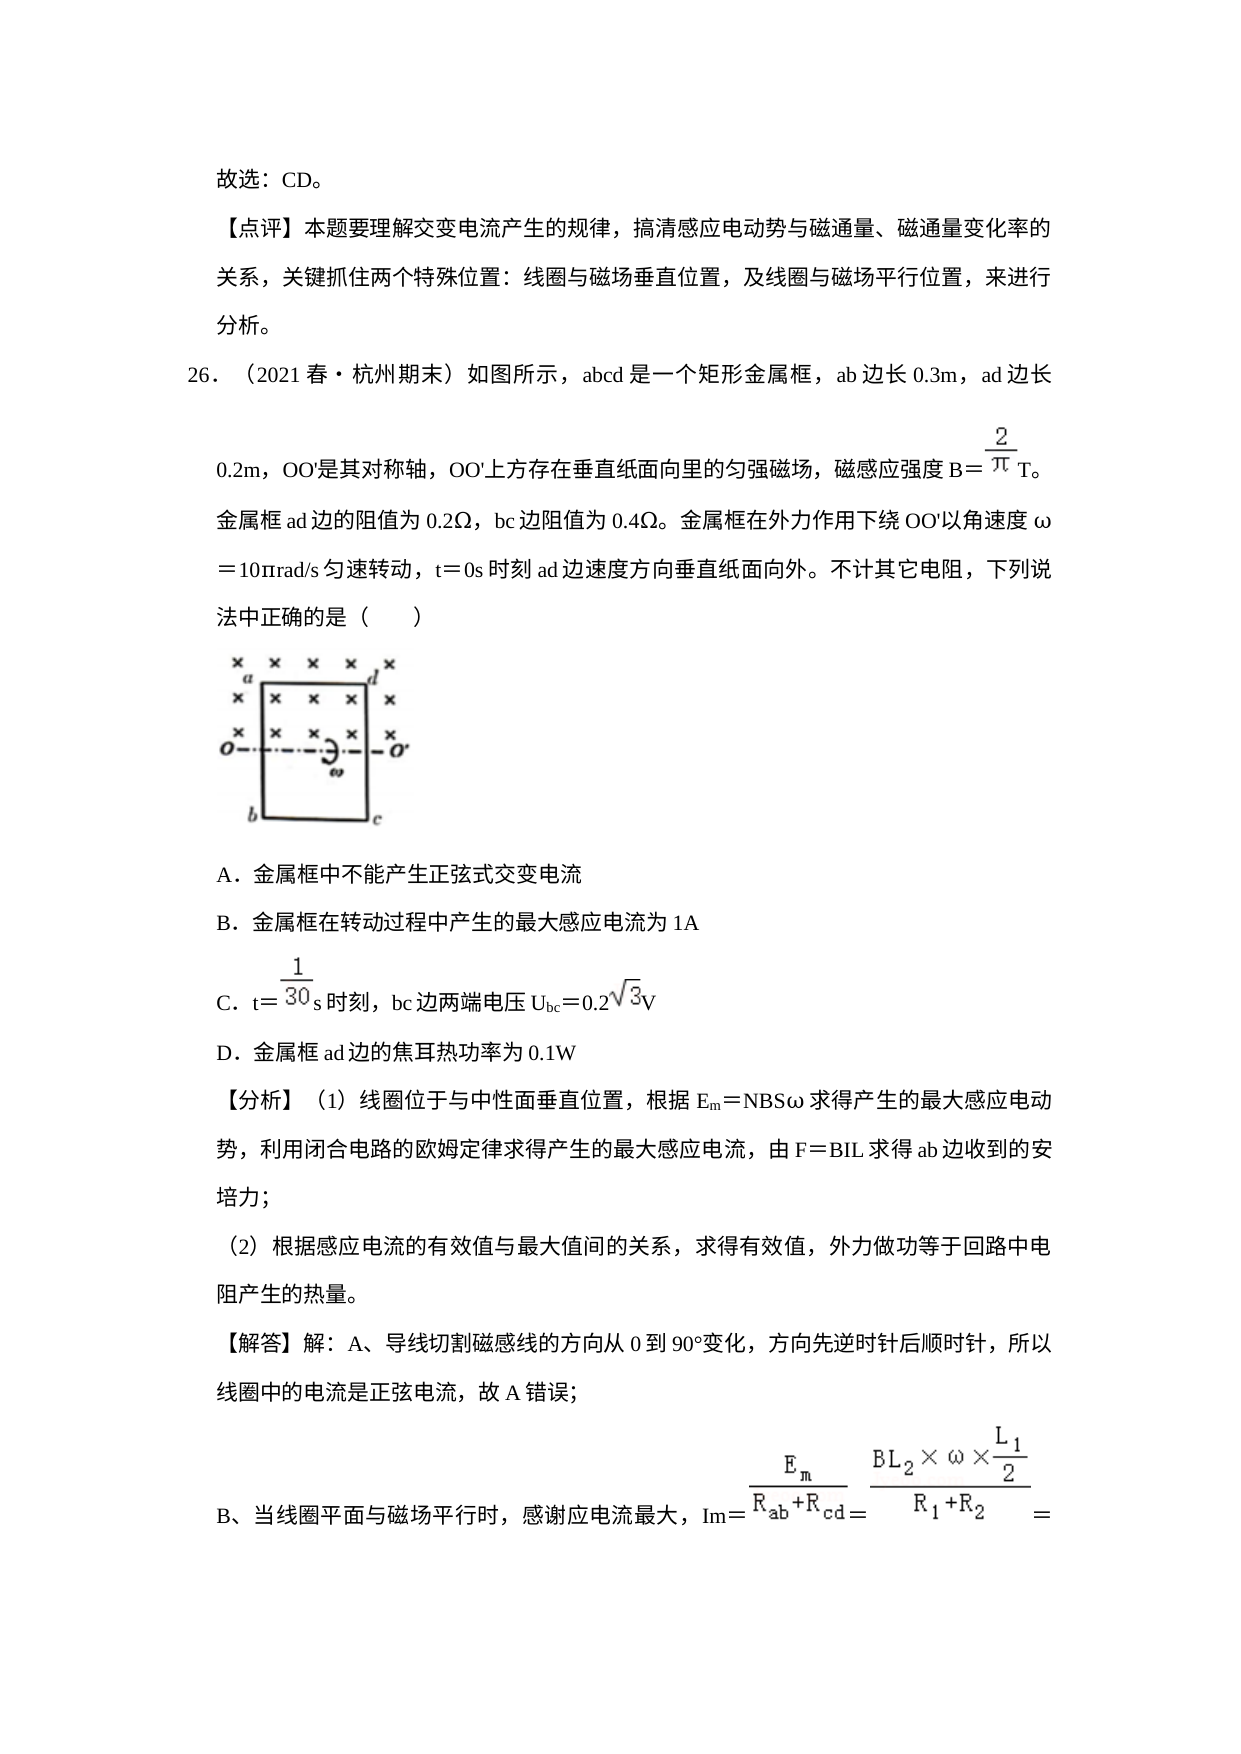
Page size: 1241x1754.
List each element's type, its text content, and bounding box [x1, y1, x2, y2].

text 26．（2021春•杭州期末）如图所示，abcd是一个矩形金属框，ab边长0.3m，ad边长0.2m，OO'是其对称轴，OO'上方存在垂直纸面向里的匀强磁场，磁感应强度B＝T。金属框ad边的阻值为0.2Ω，bc边阻值为0.4Ω。金属框在外力作用下绕OO'以角速度ω＝10πrad/s匀速转动，t＝0s时刻ad边速度方向垂直纸面向外。不计其它电阻，下列说法中正确的是（ ） [187, 356, 1053, 632]
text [216, 1422, 1053, 1552]
text D．金属框ad边的焦耳热功率为0.1W [187, 1034, 1053, 1067]
picture [984, 423, 1018, 478]
text B．金属框在转动过程中产生的最大感应电流为1A [187, 905, 1053, 937]
text 【分析】（1）线圈位于与中性面垂直位置，根据Em＝NBSω求得产生的最大感应电动势，利用闭合电路的欧姆定律求得产生的最大感应电流，由F＝BIL求得ab边收到的安培力； [216, 1082, 1053, 1212]
text 【点评】本题要理解交变电流产生的规律，搞清感应电动势与磁通量、磁通量变化率的关系，关键抓住两个特殊位置：线圈与磁场垂直位置，及线圈与磁场平行位置，来进行分析。 [216, 210, 1053, 340]
picture [609, 979, 641, 1008]
picture [749, 1452, 848, 1524]
picture [216, 648, 415, 831]
text 故选：CD。 [216, 162, 1053, 194]
text （2）根据感应电流的有效值与最大值间的关系，求得有效值，外力做功等于回路中电阻产生的热量。 [216, 1228, 1053, 1309]
picture [870, 1422, 1031, 1524]
picture [280, 953, 314, 1008]
text 【解答】解：A、导线切割磁感线的方向从0到90°变化，方向先逆时针后顺时针，所以线圈中的电流是正弦电流，故A错误； [216, 1325, 1053, 1407]
text A．金属框中不能产生正弦式交变电流 [187, 857, 1053, 889]
text C．t＝s时刻，bc边两端电压Ubc＝0.2V [187, 953, 1053, 1018]
